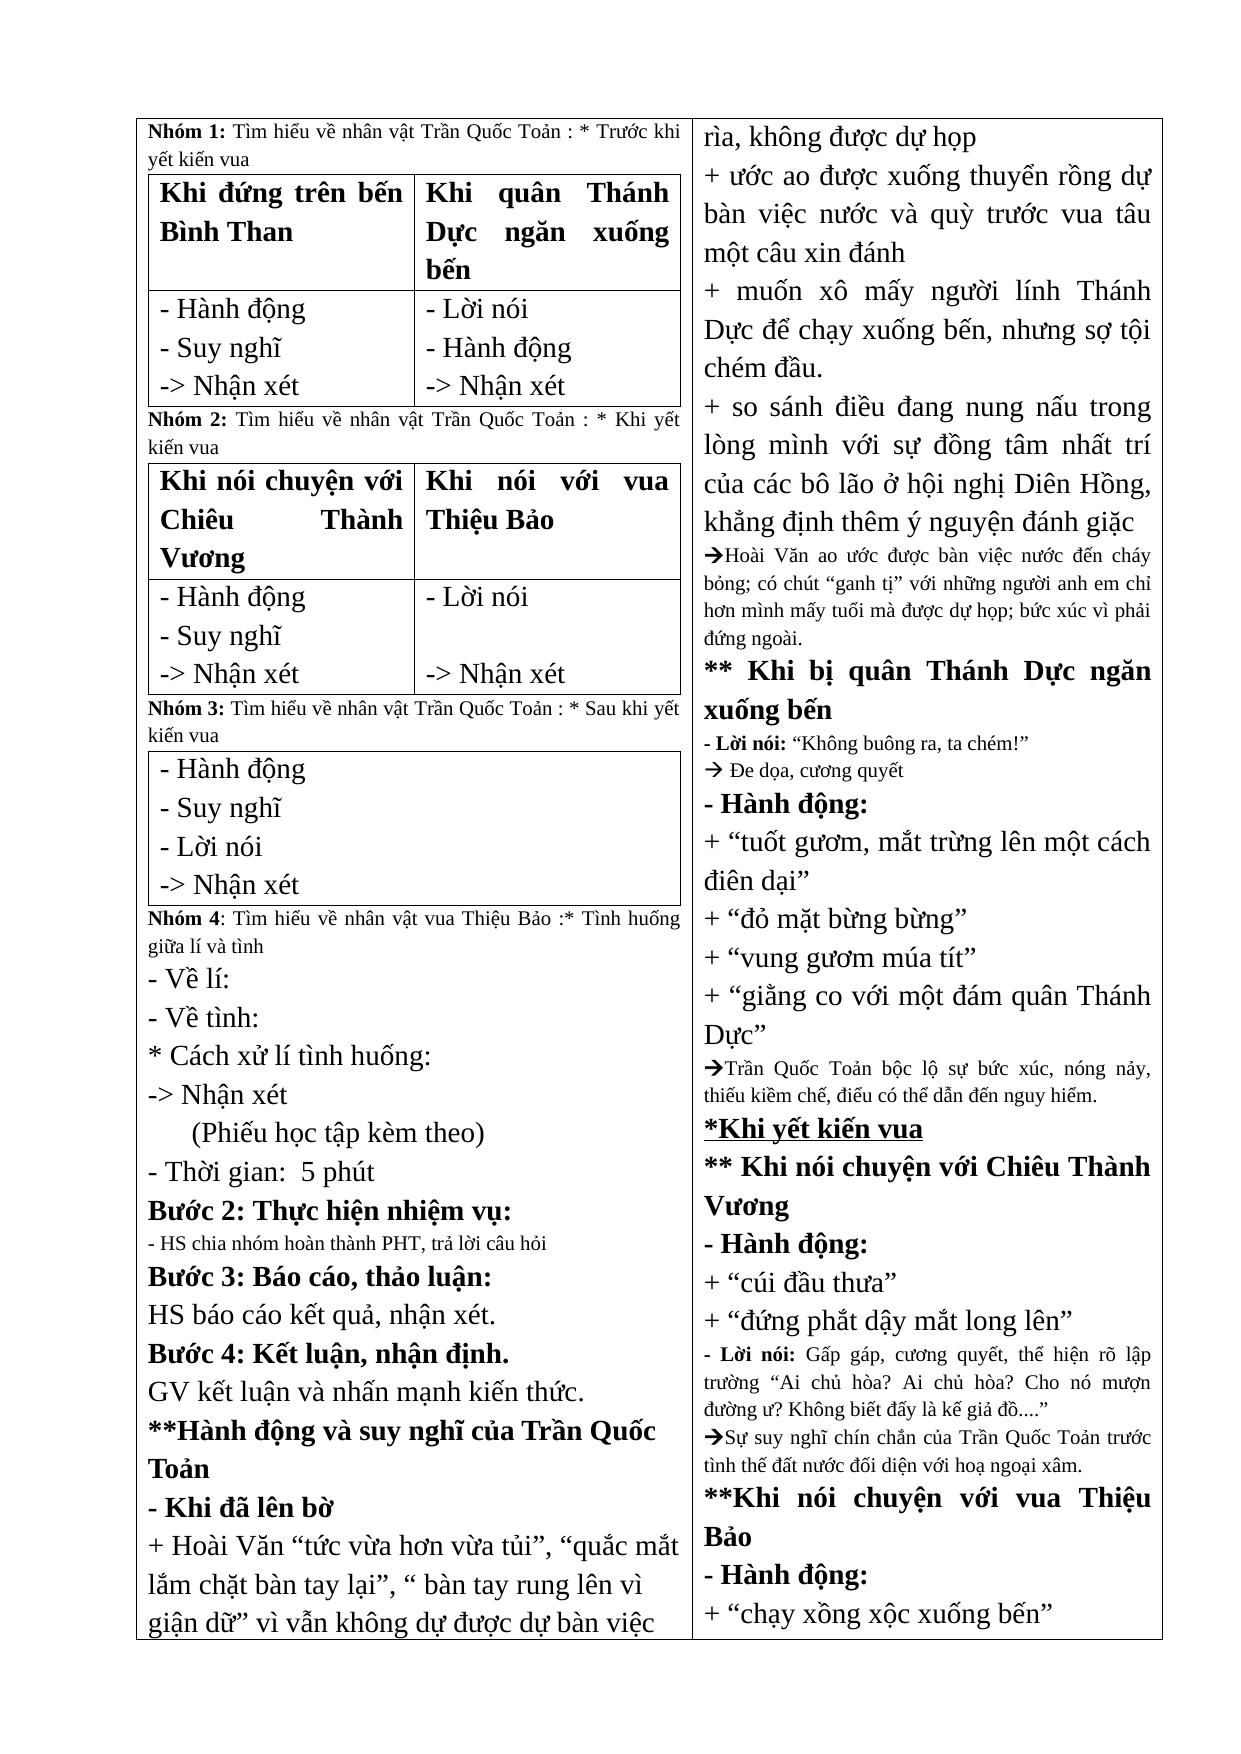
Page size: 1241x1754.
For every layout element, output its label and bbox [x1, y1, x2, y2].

table_cell [137, 119, 692, 1639]
table_cell [693, 119, 1162, 1639]
